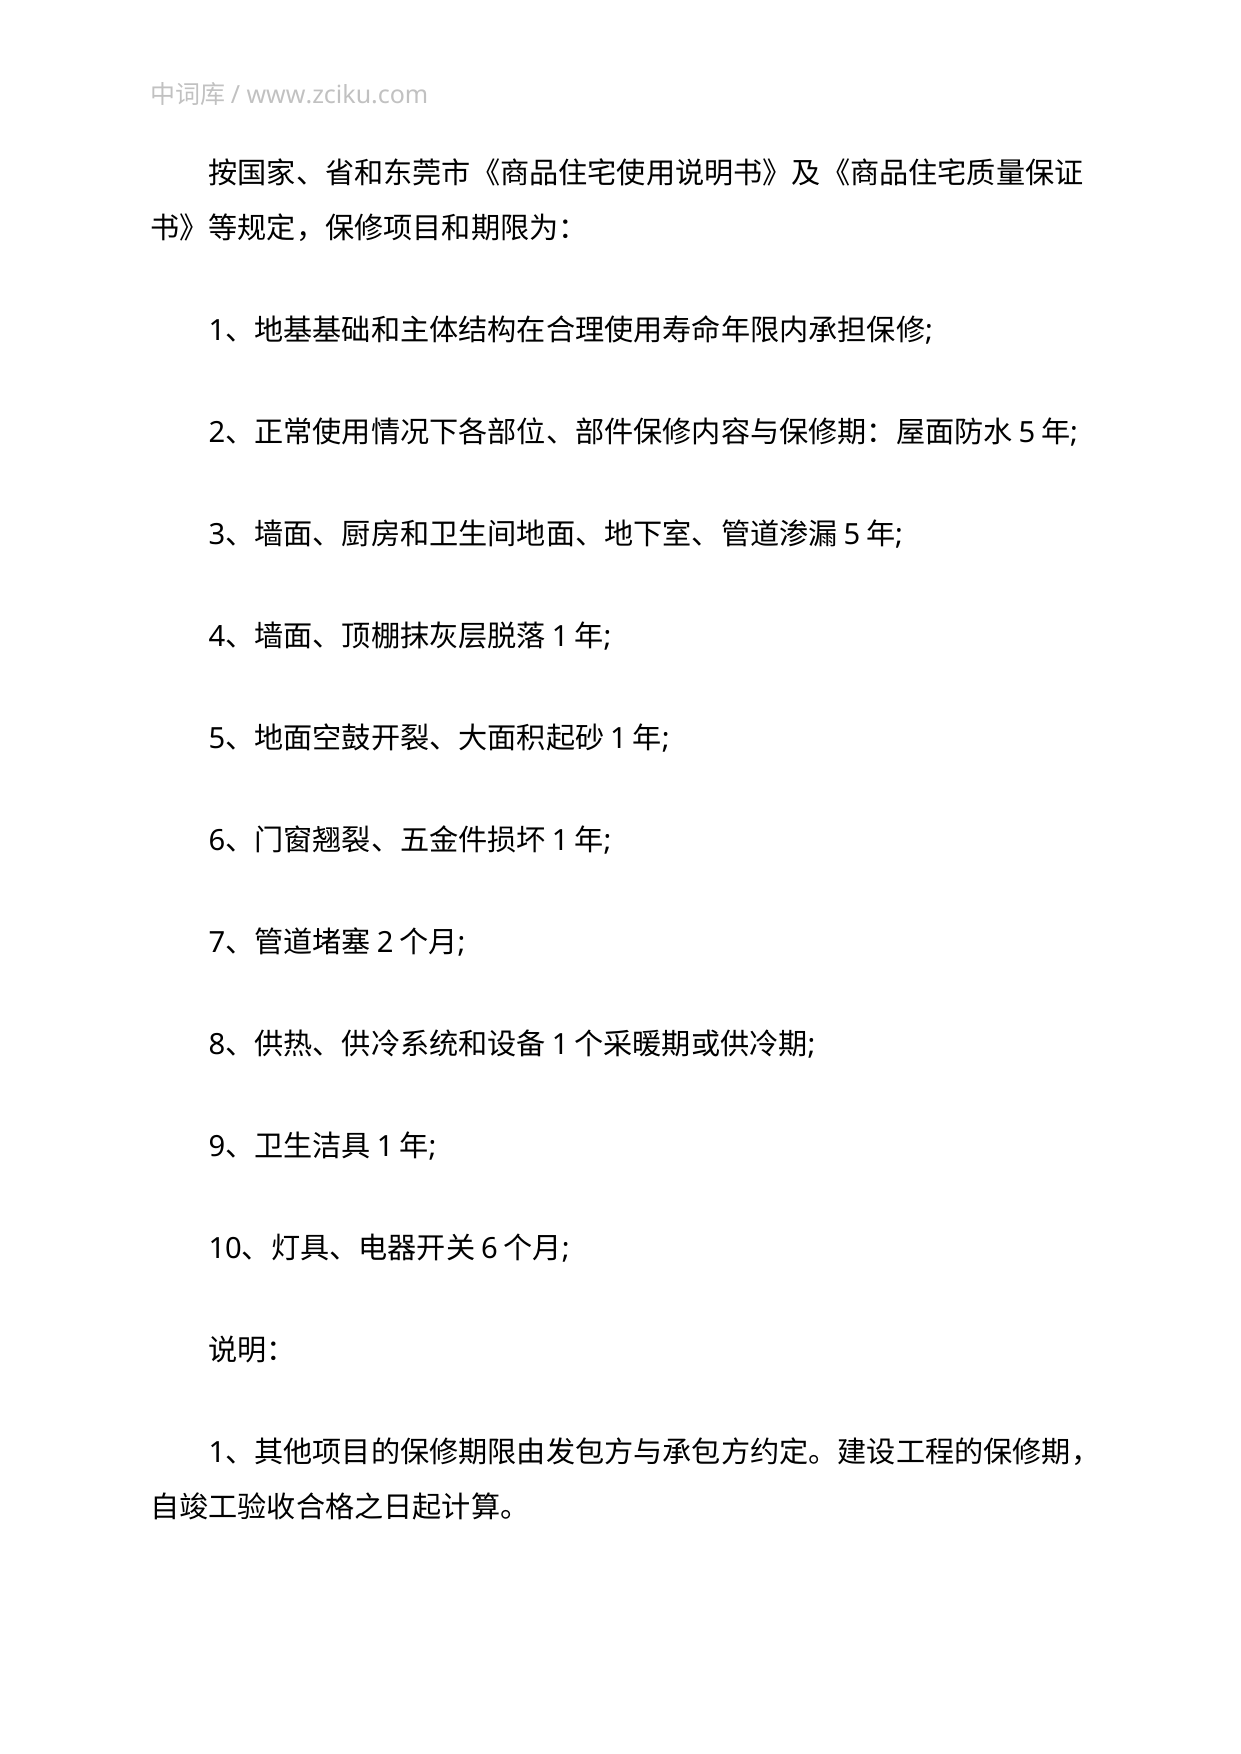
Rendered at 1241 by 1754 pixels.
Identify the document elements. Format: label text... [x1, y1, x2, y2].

text 2、正常使用情况下各部位、部件保修内容与保修期：屋面防水5年; [150, 409, 1090, 451]
text 1、地基基础和主体结构在合理使用寿命年限内承担保修; [150, 307, 1090, 349]
text 10、灯具、电器开关6个月; [150, 1224, 1090, 1267]
text 9、卫生洁具1年; [150, 1122, 1090, 1165]
text 1、其他项目的保修期限由发包方与承包方约定。建设工程的保修期，自竣工验收合格之日起计算。 [150, 1428, 1090, 1526]
text 8、供热、供冷系统和设备1个采暖期或供冷期; [150, 1021, 1090, 1063]
text 按国家、省和东莞市《商品住宅使用说明书》及《商品住宅质量保证书》等规定，保修项目和期限为： [150, 150, 1090, 247]
text 说明： [150, 1326, 1090, 1369]
text 4、墙面、顶棚抹灰层脱落1年; [150, 613, 1090, 655]
text 3、墙面、厨房和卫生间地面、地下室、管道渗漏5年; [150, 511, 1090, 553]
text 5、地面空鼓开裂、大面积起砂1年; [150, 714, 1090, 757]
text 7、管道堵塞2个月; [150, 918, 1090, 961]
text 6、门窗翘裂、五金件损坏1年; [150, 817, 1090, 859]
